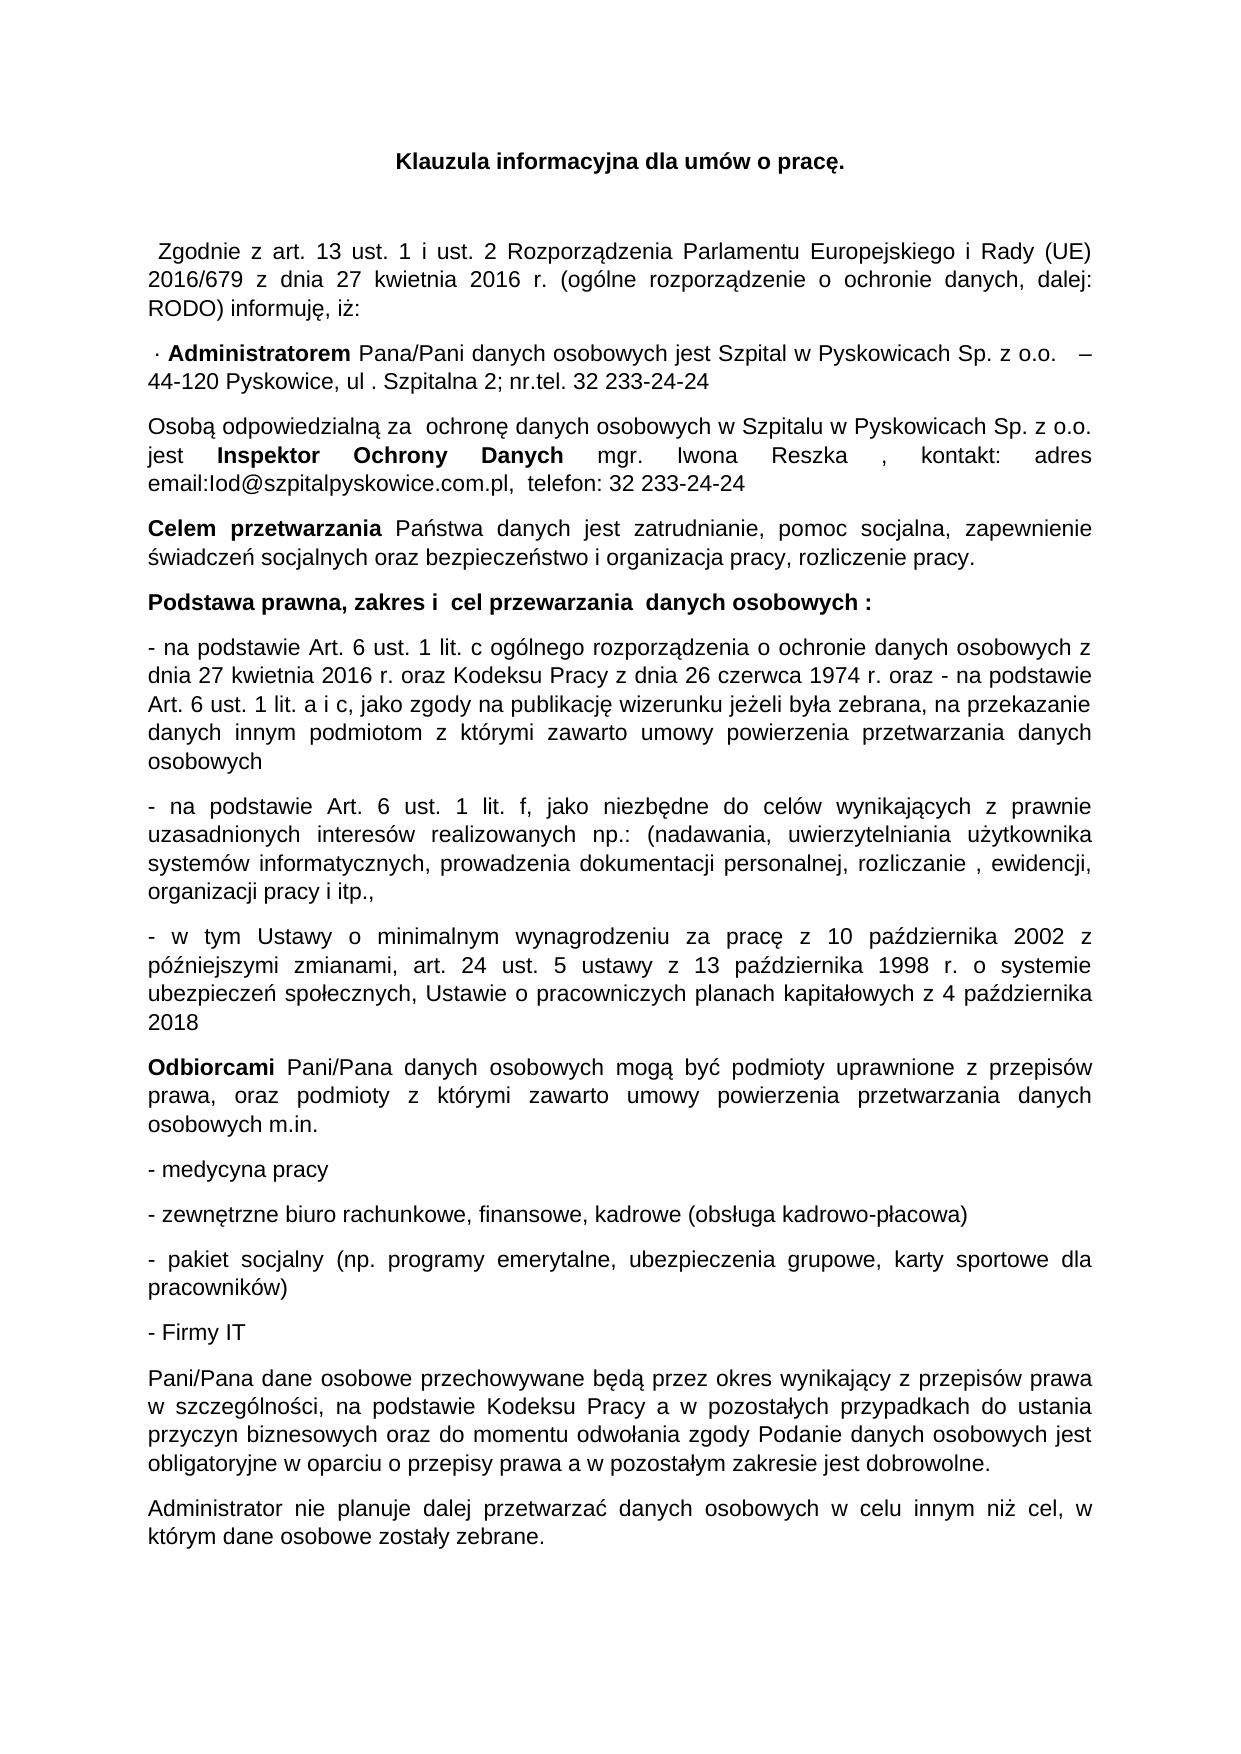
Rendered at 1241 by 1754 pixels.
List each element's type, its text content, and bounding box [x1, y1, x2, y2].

text - na podstawie Art. 6 ust. 1 lit. f, jako niezbędne do celów wynikających z prawnie uzasadnionych interesów realizowanych np.: (nadawania, uwierzytelniania użytkownika systemów informatycznych, prowadzenia dokumentacji personalnej, rozliczanie , ewidencji, organizacji pracy i itp., [148, 793, 1093, 904]
text - na podstawie Art. 6 ust. 1 lit. c ogólnego rozporządzenia o ochronie danych osobowych z dnia 27 kwietnia 2016 r. oraz Kodeksu Pracy z dnia 26 czerwca 1974 r. oraz - na podstawie Art. 6 ust. 1 lit. a i c, jako zgody na publikację wizerunku jeżeli była zebrana, na przekazanie danych innym podmiotom z którymi zawarto umowy powierzenia przetwarzania danych osobowych [148, 634, 1093, 774]
text - medycyna pracy [148, 1156, 1093, 1182]
text Zgodnie z art. 13 ust. 1 i ust. 2 Rozporządzenia Parlamentu Europejskiego i Rady (UE) 2016/679 z dnia 27 kwietnia 2016 r. (ogólne rozporządzenie o ochronie danych, dalej: RODO) informuję, iż: [148, 238, 1093, 321]
text Administrator nie planuje dalej przetwarzać danych osobowych w celu innym niż cel, w którym dane osobowe zostały zebrane. [148, 1495, 1093, 1550]
text Klauzula informacyjna dla umów o pracę. [148, 148, 1093, 174]
text Pani/Pana dane osobowe przechowywane będą przez okres wynikający z przepisów prawa w szczególności, na podstawie Kodeksu Pracy a w pozostałych przypadkach do ustania przyczyn biznesowych oraz do momentu odwołania zgody Podanie danych osobowych jest obligatoryjne w oparciu o przepisy prawa a w pozostałym zakresie jest dobrowolne. [148, 1364, 1093, 1476]
text Celem przetwarzania Państwa danych jest zatrudnianie, pomoc socjalna, zapewnienie świadczeń socjalnych oraz bezpieczeństwo i organizacja pracy, rozliczenie pracy. [148, 515, 1093, 570]
text - pakiet socjalny (np. programy emerytalne, ubezpieczenia grupowe, karty sportowe dla pracowników) [148, 1246, 1093, 1301]
text Osobą odpowiedzialną za ochronę danych osobowych w Szpitalu w Pyskowicach Sp. z o.o. jest Inspektor Ochrony Danych mgr. Iwona Reszka , kontakt: adres email:Iod@szpitalpyskowice.com.pl, telefon: 32 233-24-24 [148, 413, 1093, 497]
text ∙ Administratorem Pana/Pani danych osobowych jest Szpital w Pyskowicach Sp. z o.o. – 44-120 Pyskowice, ul . Szpitalna 2; nr.tel. 32 233-24-24 [148, 340, 1093, 394]
text - Firmy IT [148, 1319, 1093, 1346]
text - w tym Ustawy o minimalnym wynagrodzeniu za pracę z 10 października 2002 z późniejszymi zmianami, art. 24 ust. 5 ustawy z 13 października 1998 r. o systemie ubezpieczeń społecznych, Ustawie o pracowniczych planach kapitałowych z 4 października 2018 [148, 923, 1093, 1035]
text Odbiorcami Pani/Pana danych osobowych mogą być podmioty uprawnione z przepisów prawa, oraz podmioty z którymi zawarto umowy powierzenia przetwarzania danych osobowych m.in. [148, 1054, 1093, 1137]
text - zewnętrzne biuro rachunkowe, finansowe, kadrowe (obsługa kadrowo-płacowa) [148, 1201, 1093, 1227]
text Podstawa prawna, zakres i cel przewarzania danych osobowych : [148, 589, 1093, 615]
